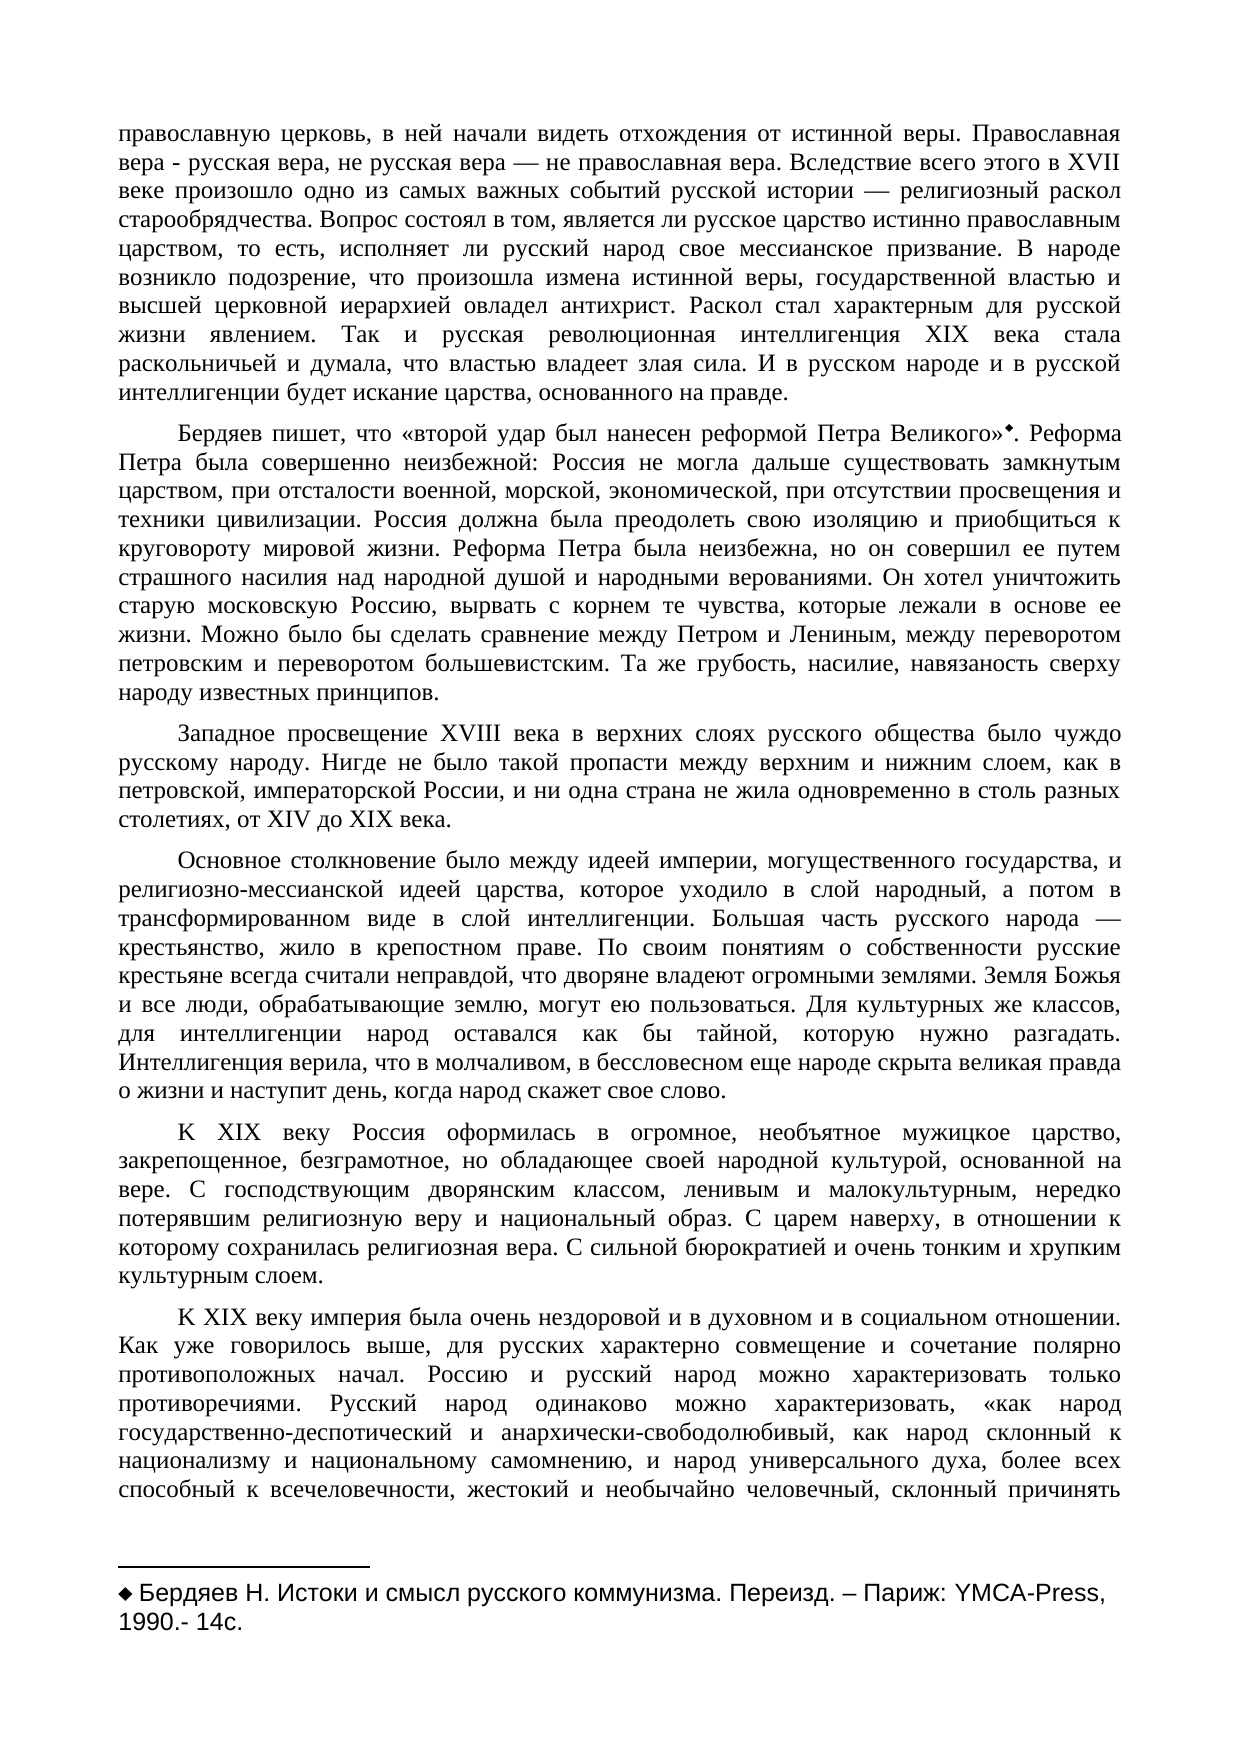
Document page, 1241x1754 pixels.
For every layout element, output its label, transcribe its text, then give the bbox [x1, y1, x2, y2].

text Основное столкновение было между идеей империи, могущественного государства, и религиозно-мессианской идеей царства, которое уходило в слой народный, а потом в трансформированном виде в слой интеллигенции. Большая часть русского народа — крестьянство, жило в крепостном праве. По своим понятиям о собственности русские крестьяне всегда считали неправдой, что дворяне владеют огромными землями. Земля Божья и все люди, обрабатывающие землю, могут ею пользоваться. Для культурных же классов, для интеллигенции народ оставался как бы тайной, которую нужно разгадать. Интеллигенция верила, что в молчаливом, в бессловесном еще народе скрыта великая правда о жизни и наступит день, когда народ скажет свое слово. [118, 846, 1122, 1104]
text Бердяев пишет, что «второй удар был нанесен реформой Петра Великого». Реформа Петра была совершенно неизбежной: Россия не могла дальше существовать замкнутым царством, при отсталости военной, морской, экономической, при отсутствии просвещения и техники цивилизации. Россия должна была преодолеть свою изоляцию и приобщиться к круговороту мировой жизни. Реформа Петра была неизбежна, но он совершил ее путем страшного насилия над народной душой и народными верованиями. Он хотел уничтожить старую московскую Россию, вырвать с корнем те чувства, которые лежали в основе ее жизни. Можно было бы сделать сравнение между Петром и Лениным, между переворотом петровским и переворотом большевистским. Та же грубость, насилие, навязаность сверху народу известных принципов. [118, 418, 1122, 706]
text K ХIХ веку Россия оформилась в огромное, необъятное мужицкое царство, закрепощенное, безграмотное, но обладающее своей народной культурой, основанной на вере. С господствующим дворянским классом, ленивым и малокультурным, нередко потерявшим религиозную веру и национальный образ. С царем наверху, в отношении к которому сохранилась религиозная вера. С сильной бюрократией и очень тонким и хрупким культурным слоем. [118, 1117, 1122, 1289]
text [118, 1302, 1122, 1503]
text Западное просвещение ХVIII века в верхних слоях русского общества было чуждо русскому народу. Нигде не было такой пропасти между верхним и нижним слоем, как в петровской, императорской России, и ни одна страна не жила одновременно в столь разных столетиях, от ХIV до ХIХ века. [118, 718, 1122, 833]
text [118, 118, 1122, 406]
